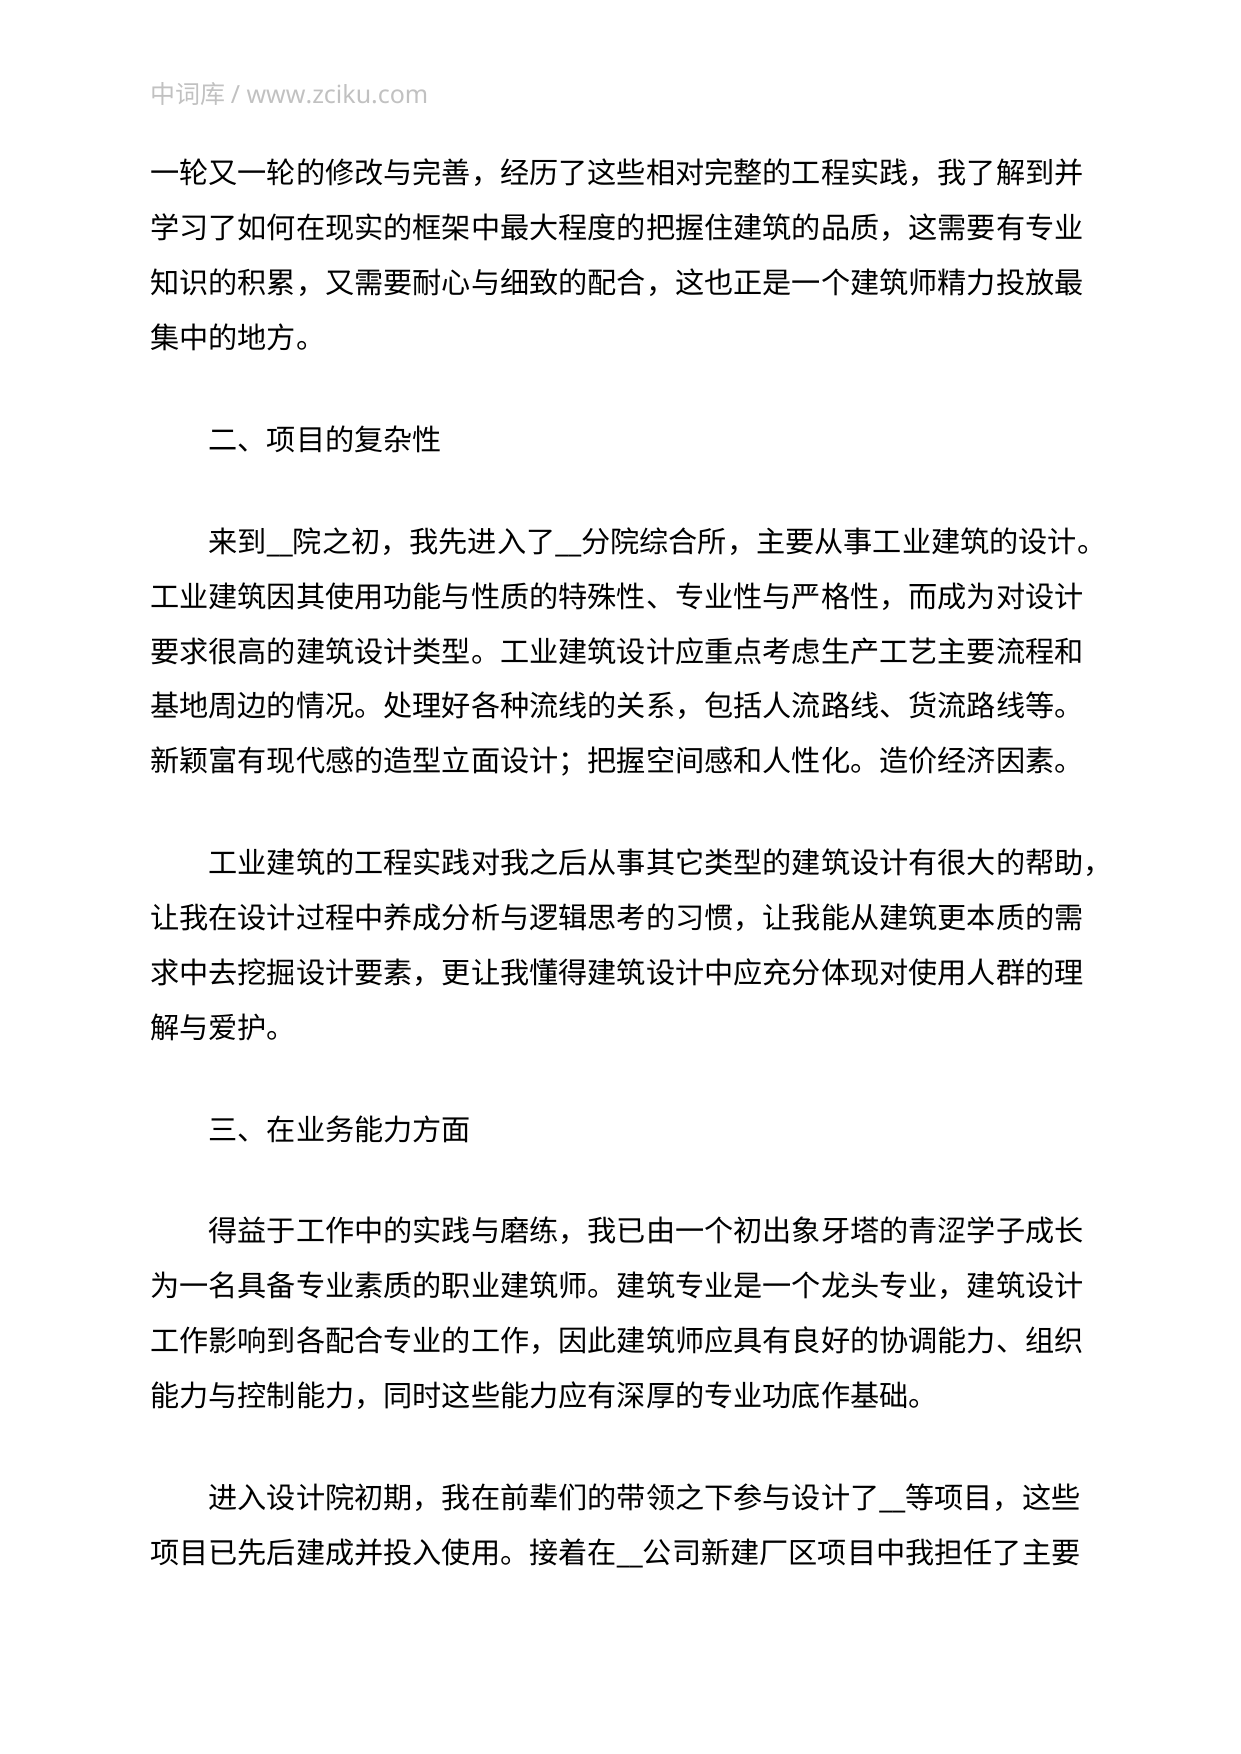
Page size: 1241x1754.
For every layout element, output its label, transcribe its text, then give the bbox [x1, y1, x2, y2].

text 二、项目的复杂性 [150, 416, 1090, 459]
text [150, 150, 1090, 357]
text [150, 1474, 1090, 1572]
text 三、在业务能力方面 [150, 1106, 1090, 1148]
text 得益于工作中的实践与磨练，我已由一个初出象牙塔的青涩学子成长为一名具备专业素质的职业建筑师。建筑专业是一个龙头专业，建筑设计工作影响到各配合专业的工作，因此建筑师应具有良好的协调能力、组织能力与控制能力，同时这些能力应有深厚的专业功底作基础。 [150, 1208, 1090, 1415]
text 工业建筑的工程实践对我之后从事其它类型的建筑设计有很大的帮助，让我在设计过程中养成分析与逻辑思考的习惯，让我能从建筑更本质的需求中去挖掘设计要素，更让我懂得建筑设计中应充分体现对使用人群的理解与爱护。 [150, 840, 1090, 1047]
text 来到__院之初，我先进入了__分院综合所，主要从事工业建筑的设计。工业建筑因其使用功能与性质的特殊性、专业性与严格性，而成为对设计要求很高的建筑设计类型。工业建筑设计应重点考虑生产工艺主要流程和基地周边的情况。处理好各种流线的关系，包括人流路线、货流路线等。新颖富有现代感的造型立面设计；把握空间感和人性化。造价经济因素。 [150, 518, 1090, 780]
